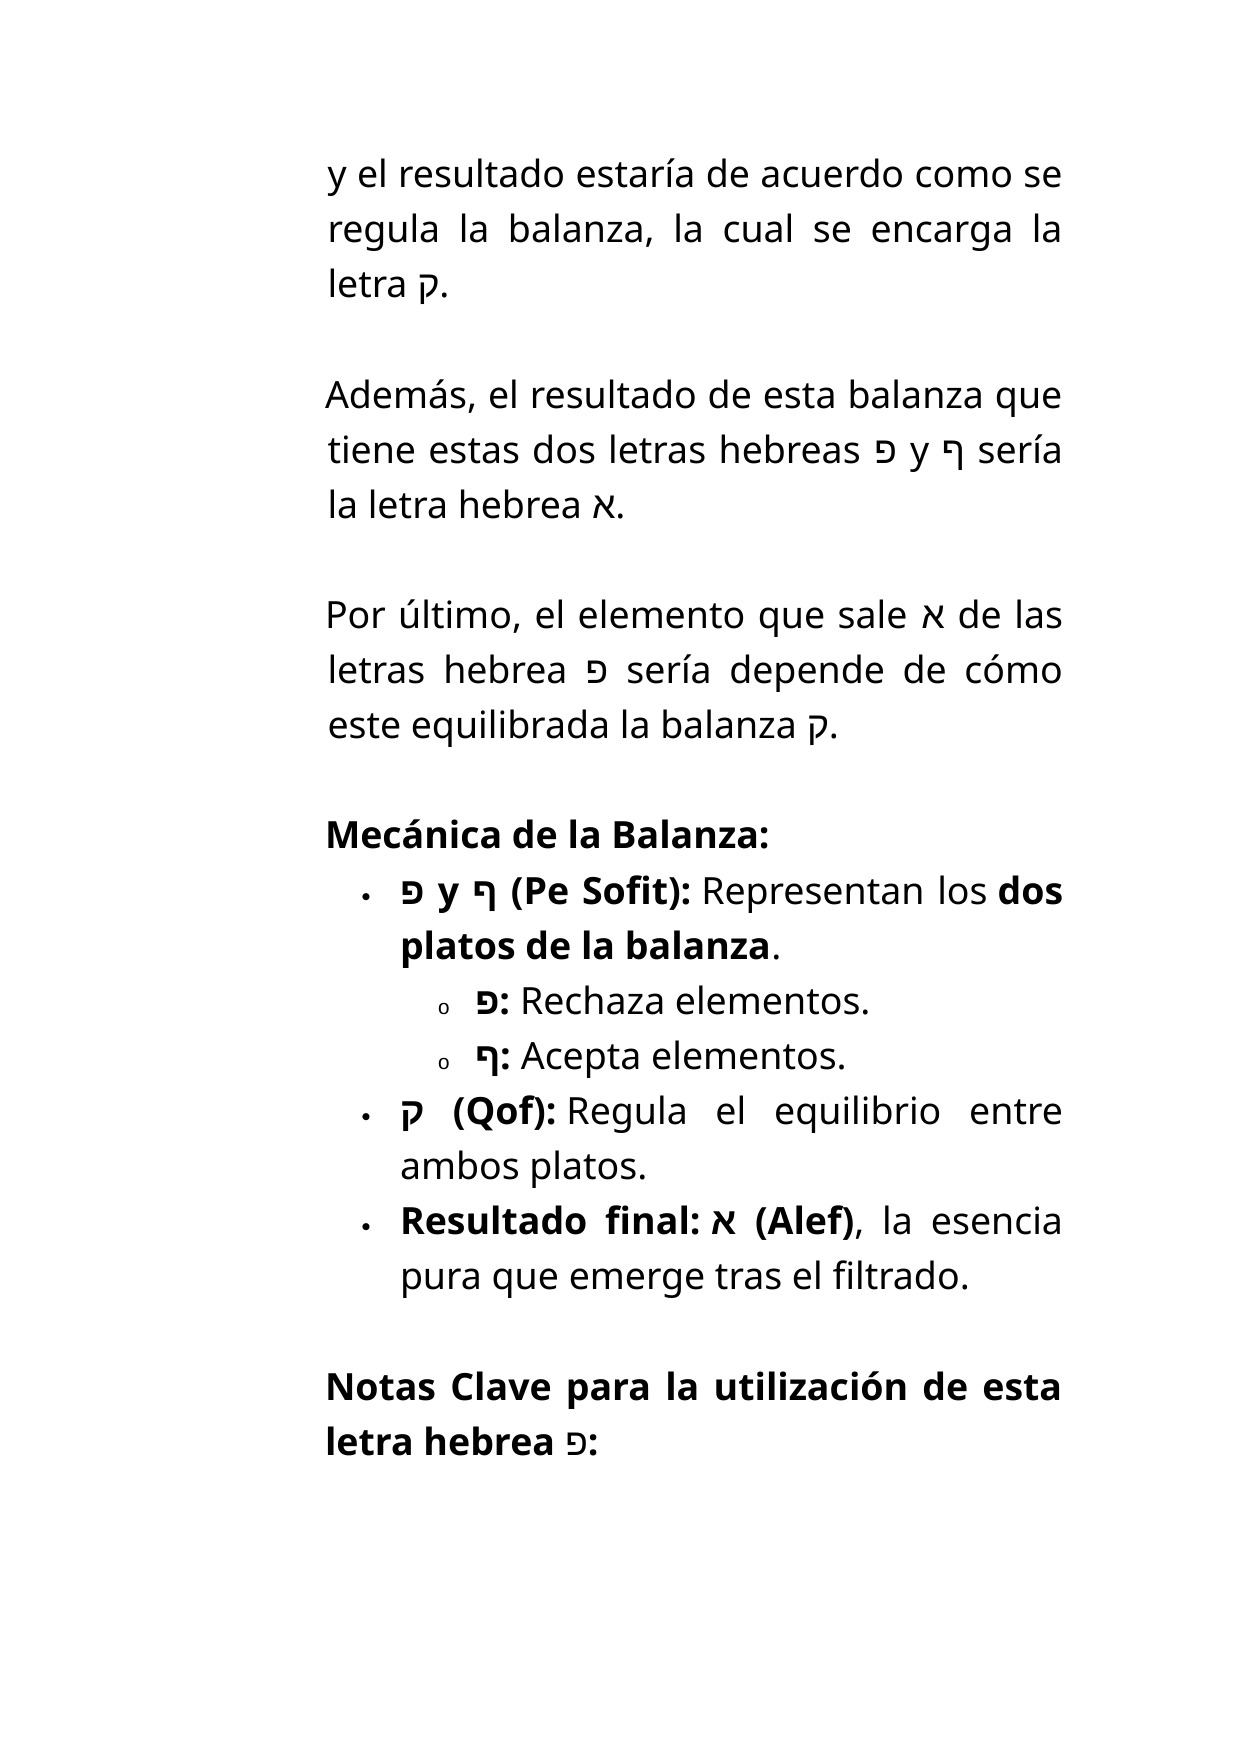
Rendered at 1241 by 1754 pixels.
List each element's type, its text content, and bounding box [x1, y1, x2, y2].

text Notas Clave para la utilización de esta letra hebrea פ: [325, 1360, 1063, 1466]
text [325, 148, 1063, 309]
text Mecánica de la Balanza: [325, 809, 1063, 860]
list ף: Acepta elementos. [437, 1029, 1063, 1080]
list ק (Qof): Regula el equilibrio entre ambos platos. [362, 1084, 1063, 1191]
text Además, el resultado de esta balanza que tiene estas dos letras hebreas פ y ף sería la letra hebrea א. [325, 368, 1063, 529]
text Por último, el elemento que sale א de las letras hebrea פ sería depende de cómo este equilibrada la balanza ק. [325, 588, 1063, 750]
list Resultado final: א (Alef), la esencia pura que emerge tras el filtrado. [362, 1194, 1063, 1301]
list פ: Rechaza elementos. [437, 974, 1063, 1025]
list פ y ף (Pe Sofit): Representan los dos platos de la balanza. [362, 864, 1063, 970]
